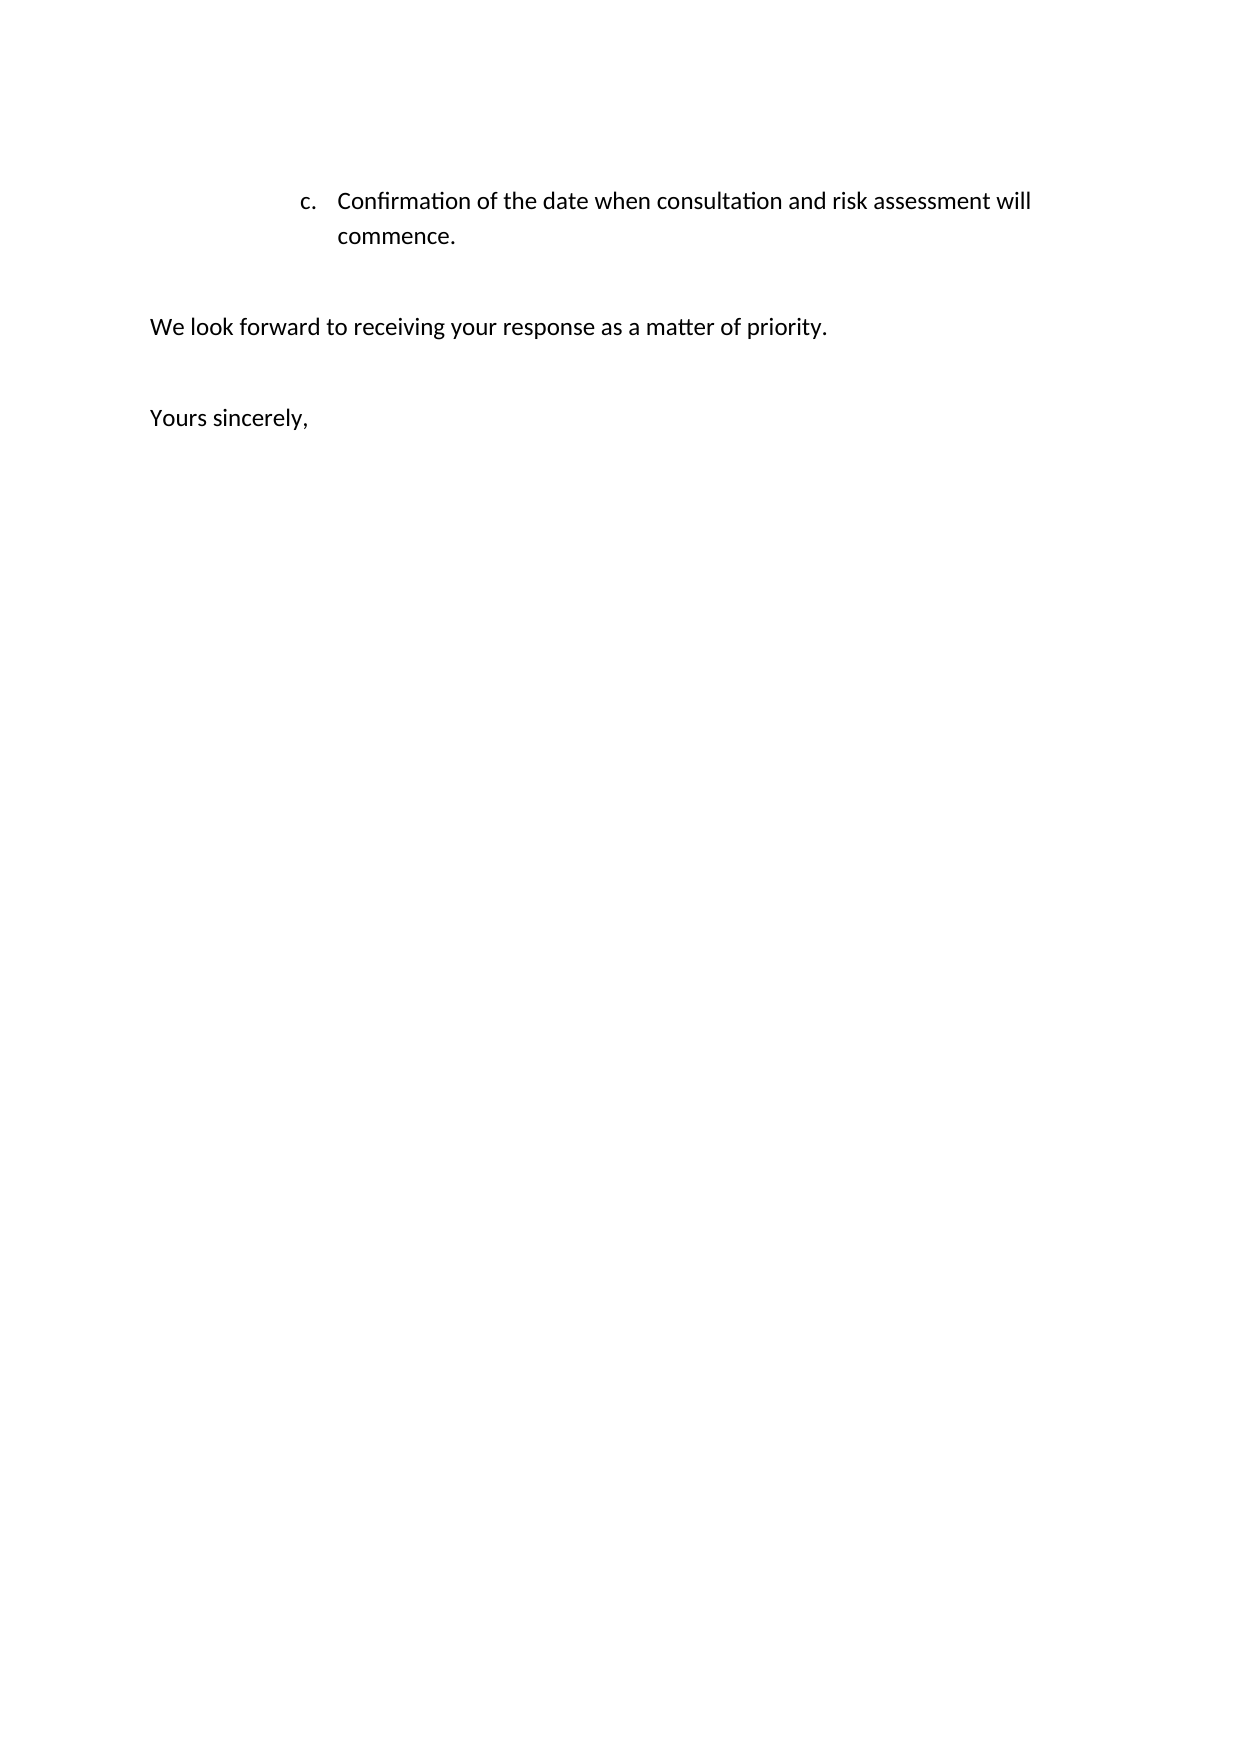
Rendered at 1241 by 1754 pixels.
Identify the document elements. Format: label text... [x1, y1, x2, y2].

text We look forward to receiving your response as a matter of priority. [150, 311, 1090, 341]
list Confirmation of the date when consultation and risk assessment will commence. [300, 185, 1090, 251]
text Yours sincerely, [150, 402, 1090, 432]
